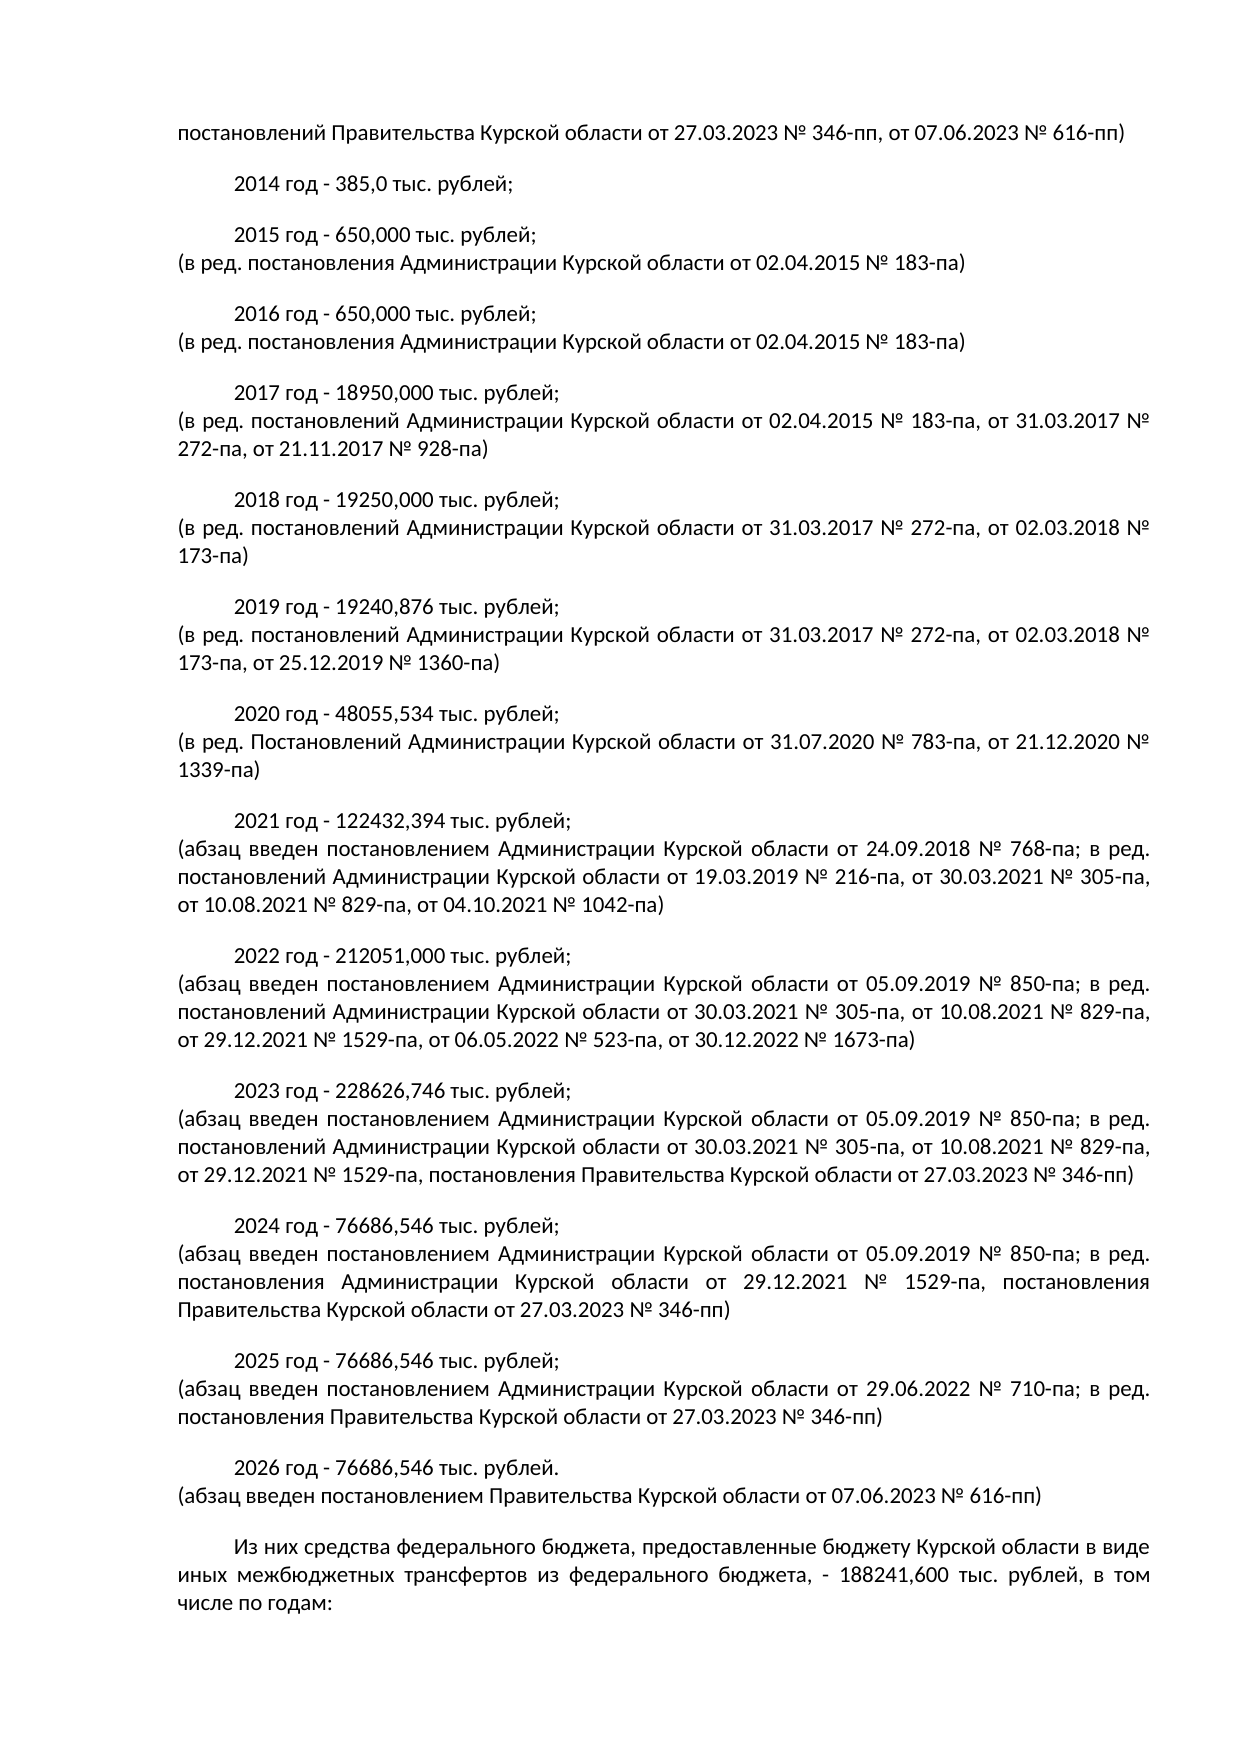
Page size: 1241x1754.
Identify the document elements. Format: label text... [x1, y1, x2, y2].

text 2025 год - 76686,546 тыс. рублей; [177, 1346, 1152, 1374]
text 2019 год - 19240,876 тыс. рублей; [177, 592, 1152, 620]
text (в ред. постановлений Администрации Курской области от 31.03.2017 № 272-па, от 02.03.2018 № 173-па) [177, 513, 1152, 569]
text 2021 год - 122432,394 тыс. рублей; [177, 806, 1152, 834]
text 2026 год - 76686,546 тыс. рублей. [177, 1453, 1152, 1481]
text (в ред. Постановлений Администрации Курской области от 31.07.2020 № 783-па, от 21.12.2020 № 1339-па) [177, 727, 1152, 783]
text (абзац введен постановлением Правительства Курской области от 07.06.2023 № 616-пп) [177, 1481, 1152, 1509]
text 2023 год - 228626,746 тыс. рублей; [177, 1076, 1152, 1104]
text 2014 год - 385,0 тыс. рублей; [177, 169, 1152, 197]
text (абзац введен постановлением Администрации Курской области от 05.09.2019 № 850-па; в ред. постановления Администрации Курской области от 29.12.2021 № 1529-па, постановления Правительства Курской области от 27.03.2023 № 346-пп) [177, 1239, 1152, 1323]
text (в ред. постановлений Администрации Курской области от 31.03.2017 № 272-па, от 02.03.2018 № 173-па, от 25.12.2019 № 1360-па) [177, 620, 1152, 676]
text (абзац введен постановлением Администрации Курской области от 05.09.2019 № 850-па; в ред. постановлений Администрации Курской области от 30.03.2021 № 305-па, от 10.08.2021 № 829-па, от 29.12.2021 № 1529-па, от 06.05.2022 № 523-па, от 30.12.2022 № 1673-па) [177, 969, 1152, 1053]
text (в ред. постановления Администрации Курской области от 02.04.2015 № 183-па) [177, 327, 1152, 355]
text 2020 год - 48055,534 тыс. рублей; [177, 699, 1152, 727]
text Из них средства федерального бюджета, предоставленные бюджету Курской области в виде иных межбюджетных трансфертов из федерального бюджета, - 188241,600 тыс. рублей, в том числе по годам: [177, 1532, 1152, 1616]
text (абзац введен постановлением Администрации Курской области от 24.09.2018 № 768-па; в ред. постановлений Администрации Курской области от 19.03.2019 № 216-па, от 30.03.2021 № 305-па, от 10.08.2021 № 829-па, от 04.10.2021 № 1042-па) [177, 834, 1152, 918]
text 2016 год - 650,000 тыс. рублей; [177, 299, 1152, 327]
text (абзац введен постановлением Администрации Курской области от 05.09.2019 № 850-па; в ред. постановлений Администрации Курской области от 30.03.2021 № 305-па, от 10.08.2021 № 829-па, от 29.12.2021 № 1529-па, постановления Правительства Курской области от 27.03.2023 № 346-пп) [177, 1104, 1152, 1188]
text 2017 год - 18950,000 тыс. рублей; [177, 378, 1152, 406]
text 2022 год - 212051,000 тыс. рублей; [177, 941, 1152, 969]
text (абзац введен постановлением Администрации Курской области от 29.06.2022 № 710-па; в ред. постановления Правительства Курской области от 27.03.2023 № 346-пп) [177, 1374, 1152, 1430]
text (в ред. постановления Администрации Курской области от 02.04.2015 № 183-па) [177, 248, 1152, 276]
text 2024 год - 76686,546 тыс. рублей; [177, 1211, 1152, 1239]
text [177, 118, 1152, 146]
text (в ред. постановлений Администрации Курской области от 02.04.2015 № 183-па, от 31.03.2017 № 272-па, от 21.11.2017 № 928-па) [177, 406, 1152, 462]
text 2018 год - 19250,000 тыс. рублей; [177, 485, 1152, 513]
text 2015 год - 650,000 тыс. рублей; [177, 220, 1152, 248]
